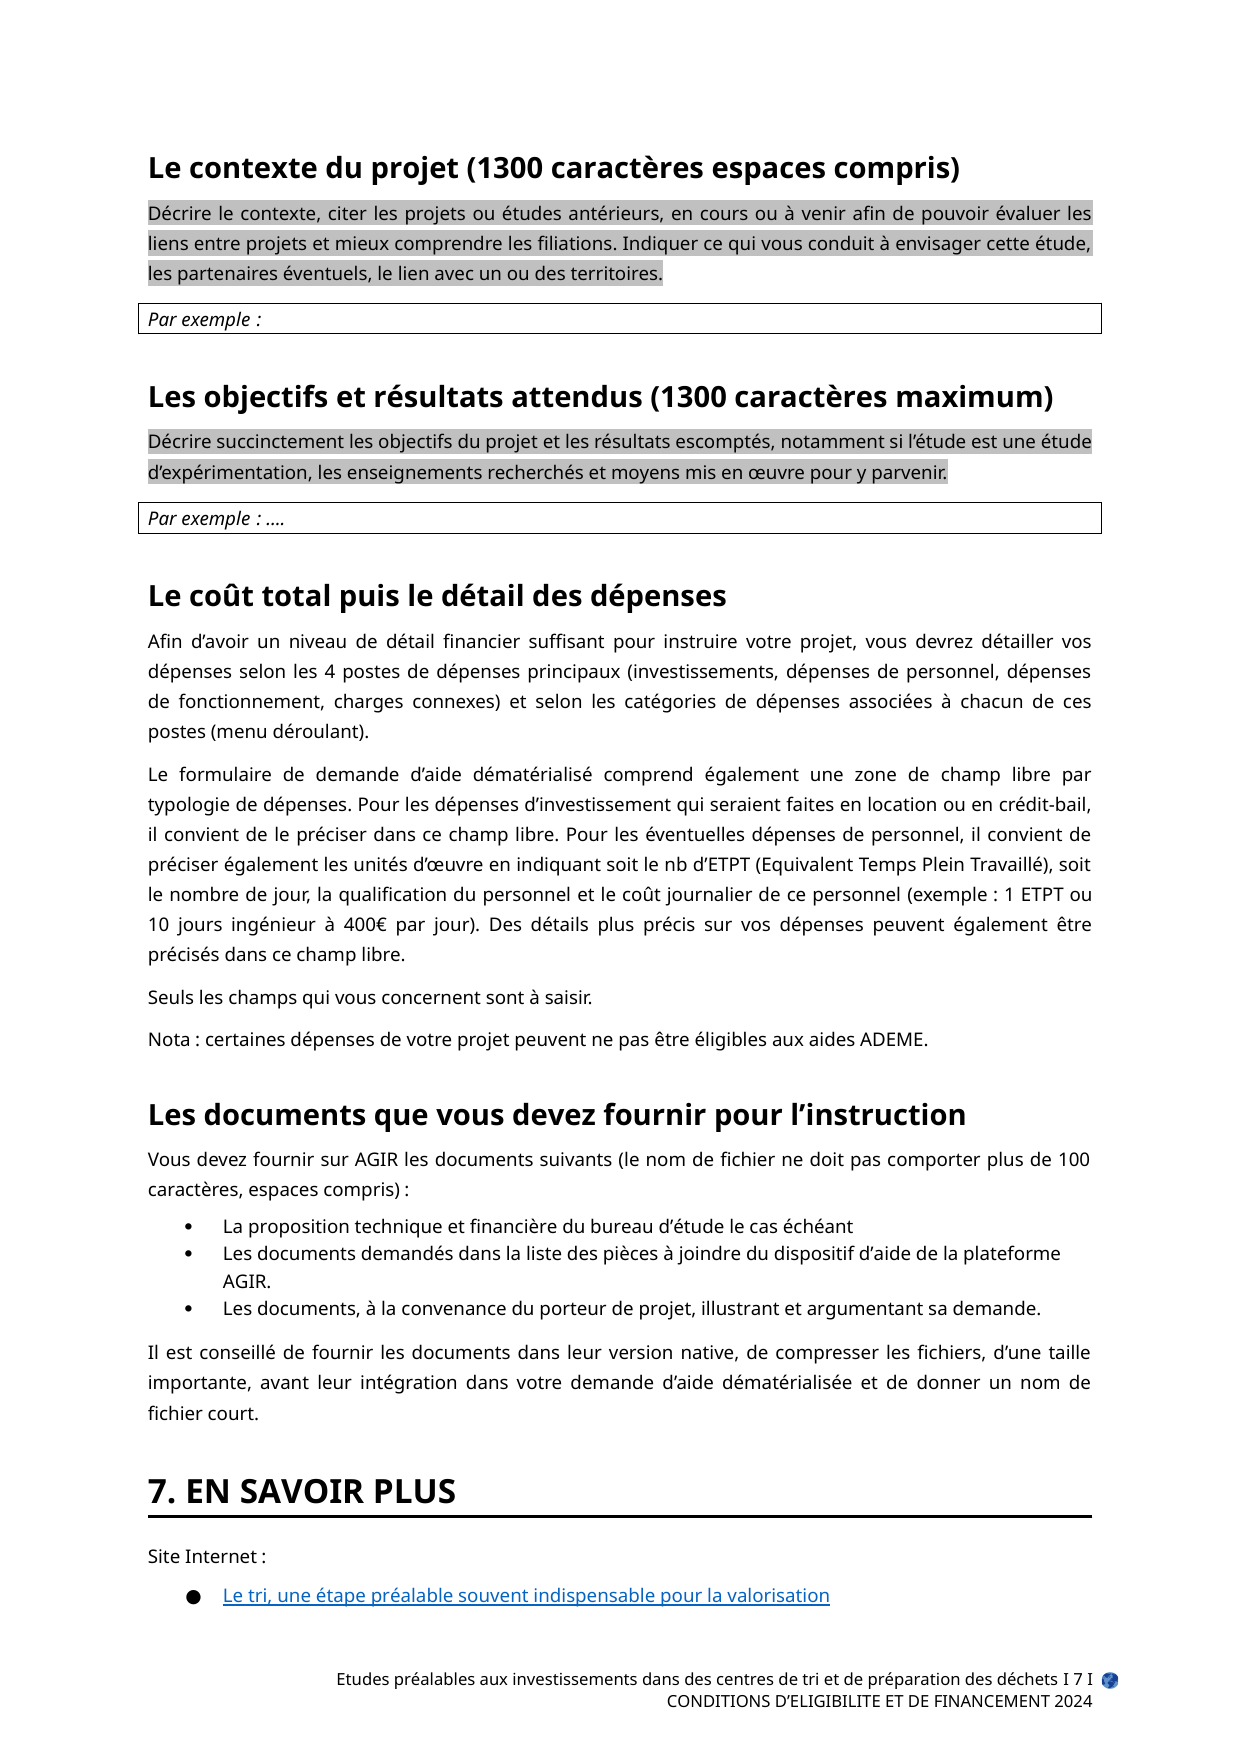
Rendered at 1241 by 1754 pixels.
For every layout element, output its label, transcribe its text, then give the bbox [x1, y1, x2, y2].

text Il est conseillé de fournir les documents dans leur version native, de compresser les fichiers, d’une taille importante, avant leur intégration dans votre demande d’aide dématérialisée et de donner un nom de fichier court. [148, 1339, 1092, 1425]
text Afin d’avoir un niveau de détail financier suffisant pour instruire votre projet, vous devrez détailler vos dépenses selon les 4 postes de dépenses principaux (investissements, dépenses de personnel, dépenses de fonctionnement, charges connexes) et selon les catégories de dépenses associées à chacun de ces postes (menu déroulant). [148, 628, 1092, 744]
text Les objectifs et résultats attendus (1300 caractères maximum) [148, 377, 1092, 416]
text Le formulaire de demande d’aide dématérialisé comprend également une zone de champ libre par typologie de dépenses. Pour les dépenses d’investissement qui seraient faites en location ou en crédit-bail, il convient de le préciser dans ce champ libre. Pour les éventuelles dépenses de personnel, il convient de préciser également les unités d’œuvre en indiquant soit le nb d’ETPT (Equivalent Temps Plein Travaillé), soit le nombre de jour, la qualification du personnel et le coût journalier de ce personnel (exemple : 1 ETPT ou 10 jours ingénieur à 400€ par jour). Des détails plus précis sur vos dépenses peuvent également être précisés dans ce champ libre. [148, 761, 1092, 967]
picture [1101, 1672, 1119, 1689]
text Seuls les champs qui vous concernent sont à saisir. [148, 984, 1092, 1009]
text Par exemple : …. [139, 503, 1101, 533]
list Le tri, une étape préalable souvent indispensable pour la valorisation [185, 1575, 1092, 1613]
text Le coût total puis le détail des dépenses [148, 576, 1092, 615]
text Les documents que vous devez fournir pour l’instruction [148, 1094, 1092, 1134]
text Par exemple : [139, 304, 1101, 333]
text Site Internet : [148, 1543, 1092, 1568]
text Le contexte du projet (1300 caractères espaces compris) [148, 148, 1092, 187]
text Les documents demandés dans la liste des pièces à joindre du dispositif d’aide de la plateforme AGIR. [185, 1240, 1092, 1293]
text Vous devez fournir sur AGIR les documents suivants (le nom de fichier ne doit pas comporter plus de 100 caractères, espaces compris) : [148, 1146, 1092, 1202]
text Les documents, à la convenance du porteur de projet, illustrant et argumentant sa demande. [185, 1295, 1092, 1321]
text Nota : certaines dépenses de votre projet peuvent ne pas être éligibles aux aides ADEME. [148, 1027, 1092, 1052]
text Décrire le contexte, citer les projets ou études antérieurs, en cours ou à venir afin de pouvoir évaluer les liens entre projets et mieux comprendre les filiations. Indiquer ce qui vous conduit à envisager cette étude, les partenaires éventuels, le lien avec un ou des territoires. [148, 256, 1092, 286]
text La proposition technique et financière du bureau d’étude le cas échéant [185, 1213, 1092, 1238]
subtitle En savoir plus [148, 1467, 1092, 1515]
text Décrire succinctement les objectifs du projet et les résultats escomptés, notamment si l’étude est une étude d’expérimentation, les enseignements recherchés et moyens mis en œuvre pour y parvenir. [148, 454, 1092, 484]
